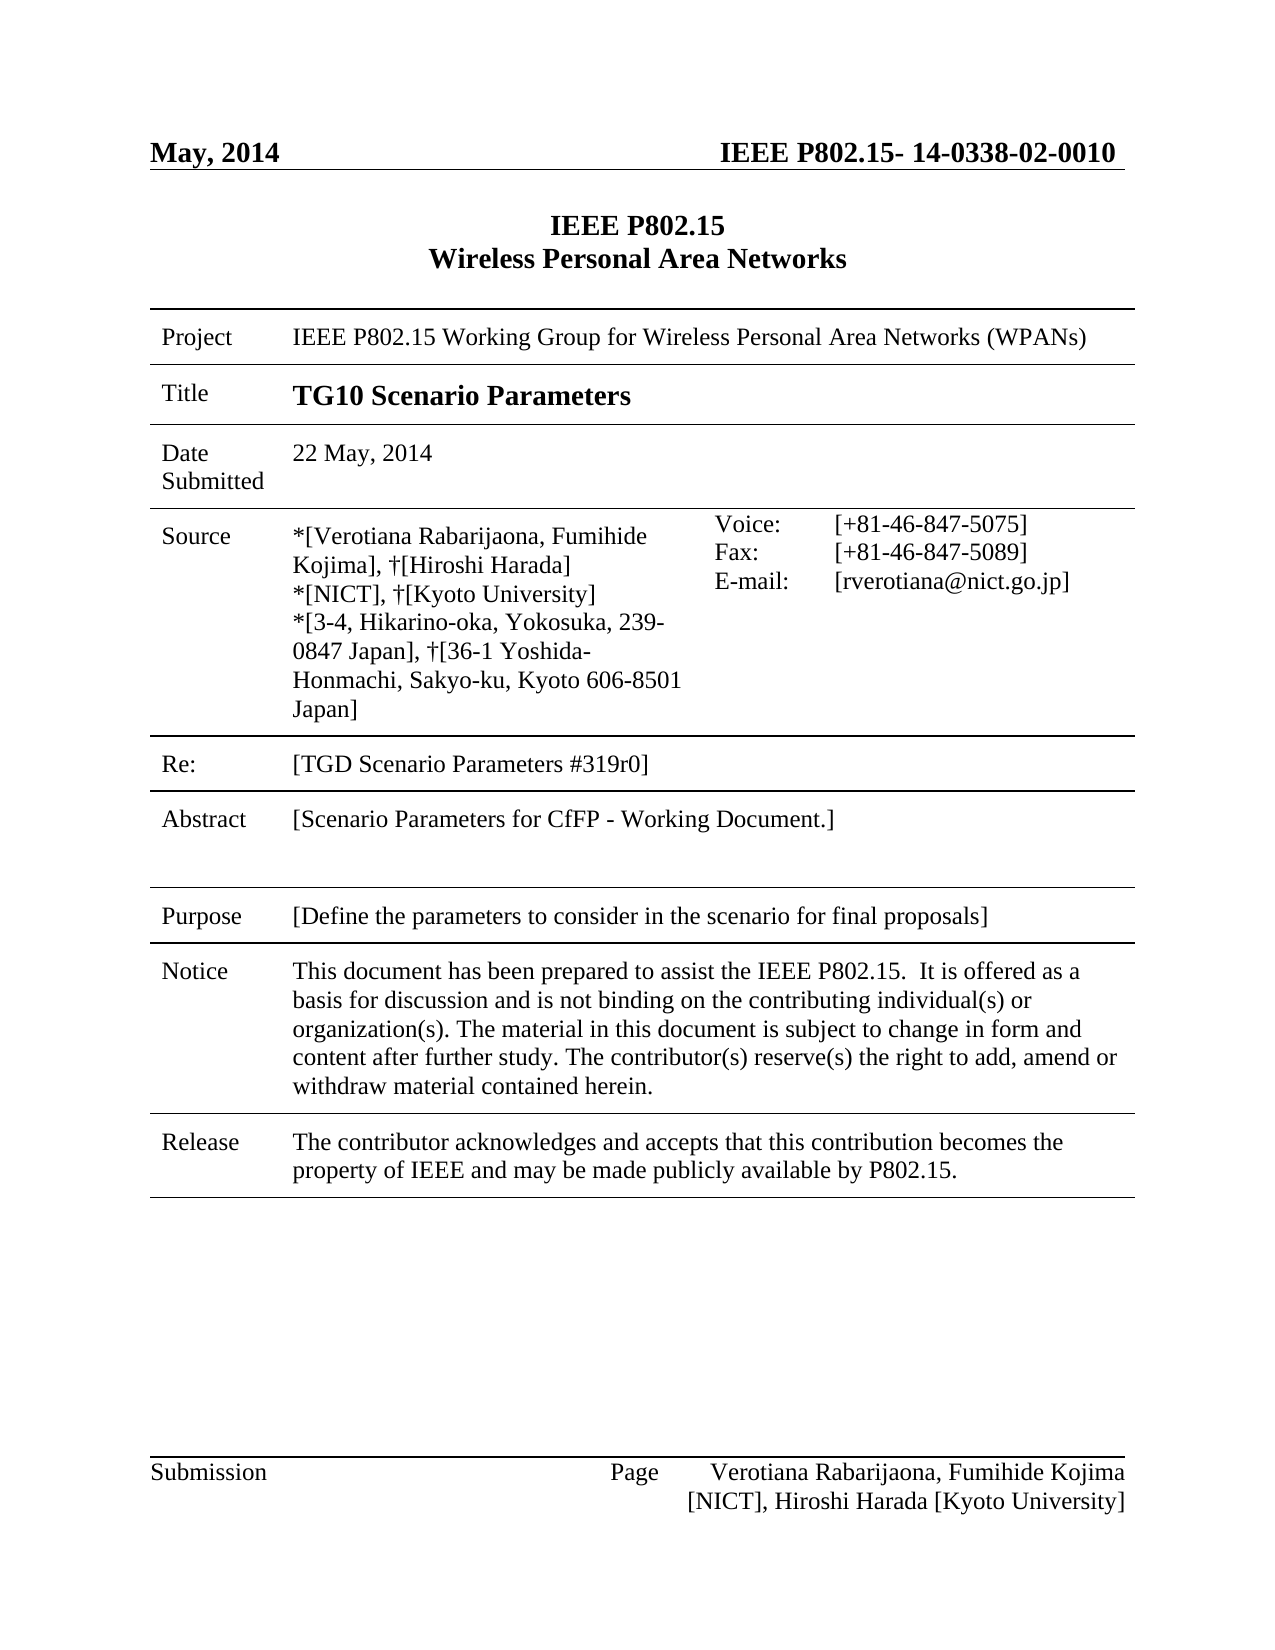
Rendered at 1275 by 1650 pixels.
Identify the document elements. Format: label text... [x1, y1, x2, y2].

text Wireless Personal Area Networks [150, 241, 1125, 275]
text IEEE P802.15 [150, 208, 1125, 241]
table_cell *[Verotiana Rabarijaona, Fumihide Kojima], †[Hiroshi Harada] *[NICT], †[Kyoto University] *[3-4, Hikarino-oka, Yokosuka, 239-0847 Japan], †[36-1 Yoshida-Honmachi, Sakyo-ku, Kyoto 606-8501 Japan] [281, 509, 703, 735]
table_cell Source [150, 509, 281, 735]
table_header IEEE P802.15 Working Group for Wireless Personal Area Networks (WPANs) [281, 310, 1134, 363]
table_cell 22 May, 2014 [281, 425, 1134, 508]
table_cell Purpose [150, 888, 281, 942]
table_cell Abstract [150, 792, 281, 887]
table_cell Voice: [+81-46-847-5075] Fax: [+81-46-847-5089] E-mail: [rverotiana@nict.go.jp] [703, 509, 1134, 735]
table_cell TG10 Scenario Parameters [281, 365, 1134, 424]
table_cell Title [150, 365, 281, 424]
table_cell Release [150, 1114, 281, 1197]
table_cell [Define the parameters to consider in the scenario for final proposals] [281, 888, 1134, 942]
table_cell [Scenario Parameters for CfFP - Working Document.] [281, 792, 1134, 887]
table_cell Re: [150, 737, 281, 790]
table_cell Notice [150, 944, 281, 1112]
table_cell [TGD Scenario Parameters #319r0] [281, 737, 1134, 790]
table_cell The contributor acknowledges and accepts that this contribution becomes the property of IEEE and may be made publicly available by P802.15. [281, 1114, 1134, 1197]
table_header Project [150, 310, 281, 363]
table_cell Date Submitted [150, 425, 281, 508]
table_cell This document has been prepared to assist the IEEE P802.15. It is offered as a basis for discussion and is not binding on the contributing individual(s) or organization(s). The material in this document is subject to change in form and content after further study. The contributor(s) reserve(s) the right to add, amend or withdraw material contained herein. [281, 944, 1134, 1112]
